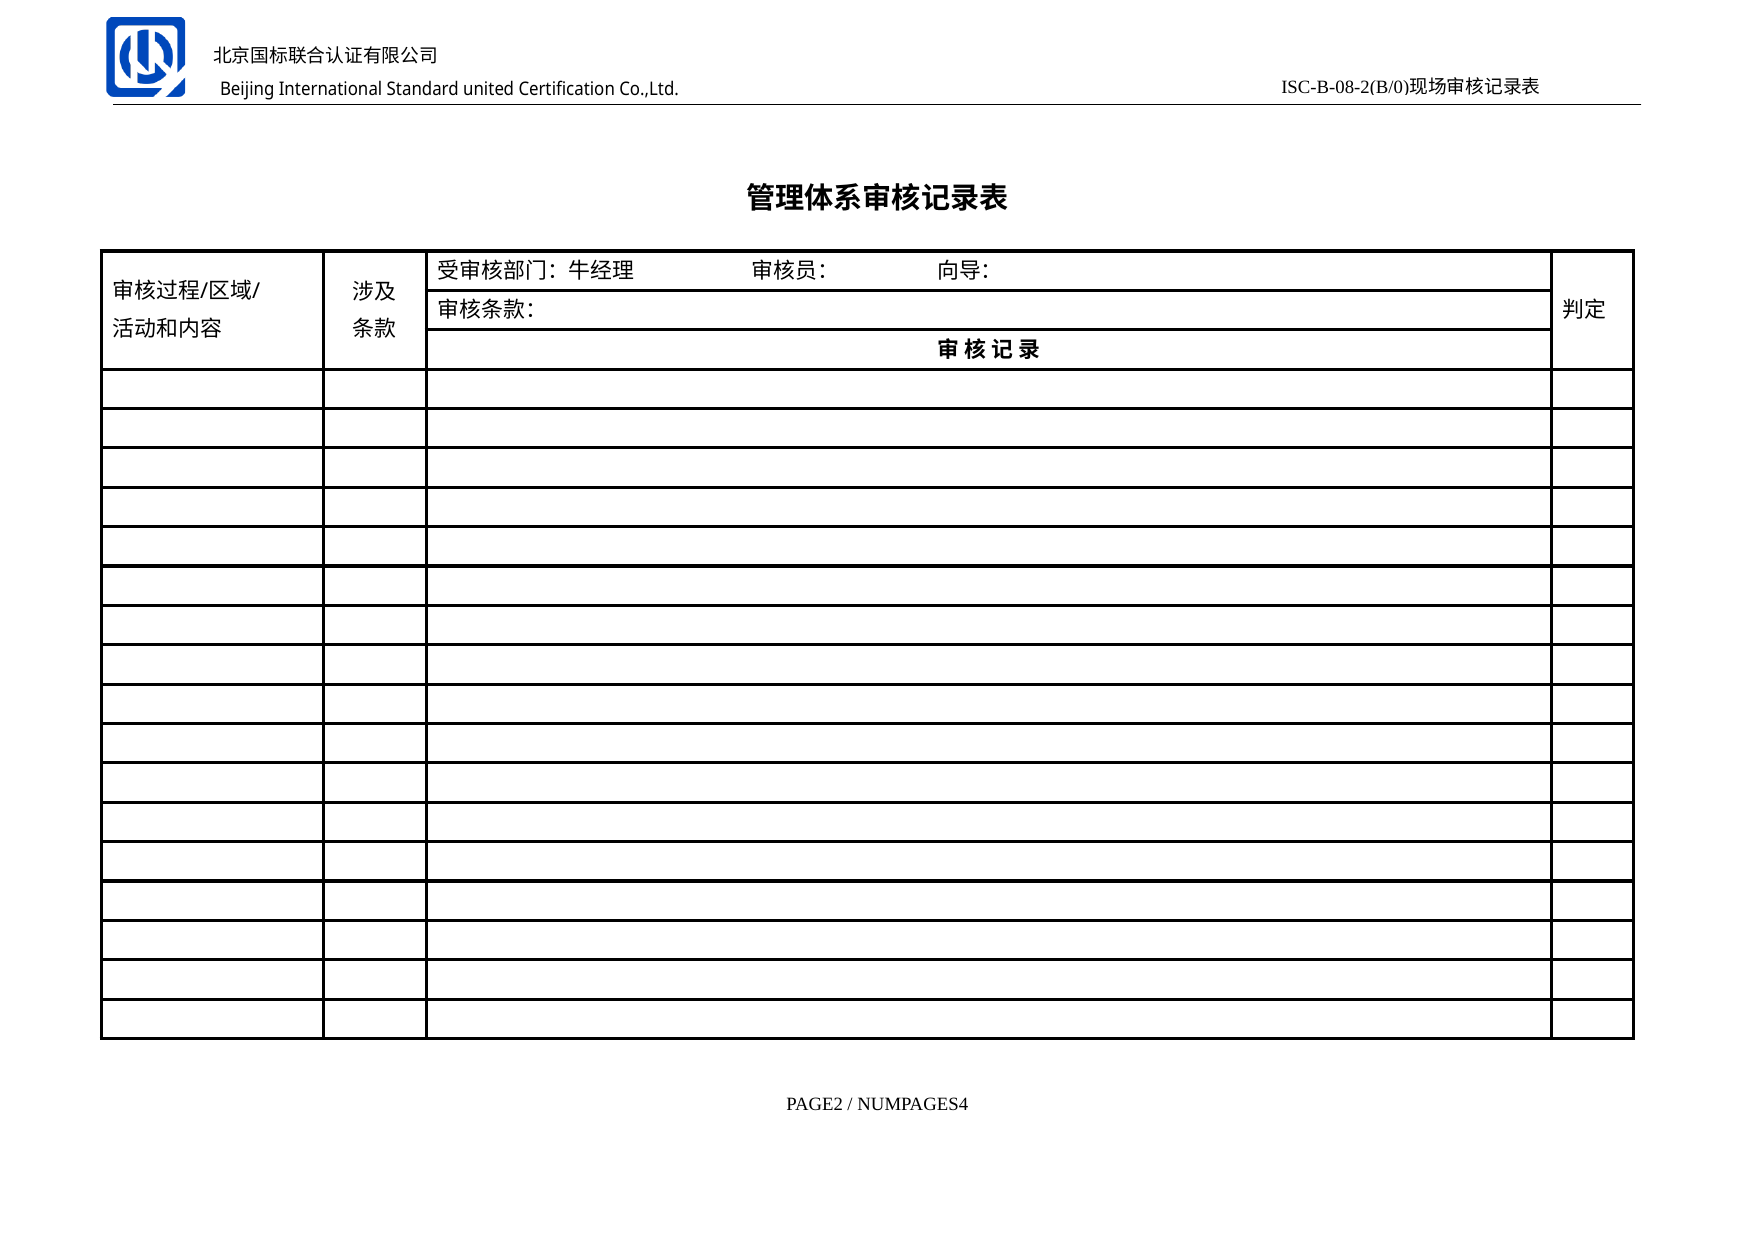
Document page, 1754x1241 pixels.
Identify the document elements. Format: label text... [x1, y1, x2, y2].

table_cell [428, 607, 1550, 643]
table_cell [103, 686, 322, 722]
table_cell [428, 725, 1550, 761]
table_cell [325, 528, 425, 564]
table_cell [325, 1001, 425, 1037]
table_cell [103, 843, 322, 879]
table_header 判定 [1553, 253, 1632, 367]
table_cell 审 核 记 录 [428, 331, 1550, 367]
table_cell [1553, 843, 1632, 879]
text 管理体系审核记录表 [112, 163, 1641, 228]
table_cell [103, 410, 322, 446]
table_cell [428, 961, 1550, 997]
table_cell [325, 804, 425, 840]
table_cell 审核条款： [428, 292, 1550, 328]
table_cell [428, 371, 1550, 407]
table_header 审核过程/区域/ 活动和内容 [103, 253, 322, 367]
table_cell [428, 449, 1550, 486]
table_cell [1553, 371, 1632, 407]
table_cell [1553, 883, 1632, 919]
table_cell [103, 725, 322, 761]
table_cell [325, 568, 425, 604]
table_cell [1553, 961, 1632, 997]
table_cell [428, 883, 1550, 919]
table_cell [1553, 449, 1632, 486]
table_cell [325, 961, 425, 997]
table_cell [103, 449, 322, 486]
table_cell [428, 804, 1550, 840]
table_header 涉及 条款 [325, 253, 425, 367]
table_cell [428, 410, 1550, 446]
table_cell [325, 607, 425, 643]
table_cell [1553, 725, 1632, 761]
table_cell [1553, 1001, 1632, 1037]
table_cell [325, 449, 425, 486]
table_cell [428, 1001, 1550, 1037]
table_cell [325, 883, 425, 919]
table_cell [428, 686, 1550, 722]
table_header 受审核部门：牛经理 审核员： 向导： [428, 253, 1550, 289]
table_cell [103, 371, 322, 407]
table_cell [428, 764, 1550, 801]
table_cell [103, 607, 322, 643]
table_cell [325, 922, 425, 958]
table_cell [325, 843, 425, 879]
table_cell [103, 804, 322, 840]
table_cell [1553, 764, 1632, 801]
table_cell [103, 764, 322, 801]
table_cell [1553, 686, 1632, 722]
table_cell [103, 568, 322, 604]
table_cell [1553, 607, 1632, 643]
table_cell [103, 883, 322, 919]
table_cell [1553, 528, 1632, 564]
table_cell [325, 646, 425, 682]
table_cell [103, 1001, 322, 1037]
table_cell [325, 764, 425, 801]
table_cell [428, 568, 1550, 604]
table_cell [1553, 410, 1632, 446]
table_cell [103, 528, 322, 564]
table_cell [428, 489, 1550, 525]
table_cell [428, 843, 1550, 879]
table_cell [103, 922, 322, 958]
table_cell [1553, 804, 1632, 840]
table_cell [325, 686, 425, 722]
table_cell [325, 371, 425, 407]
table_cell [103, 961, 322, 997]
table_cell [103, 646, 322, 682]
table_cell [428, 528, 1550, 564]
table_cell [325, 489, 425, 525]
table_cell [1553, 489, 1632, 525]
table_cell [1553, 646, 1632, 682]
table_cell [428, 646, 1550, 682]
picture [106, 17, 186, 97]
table_cell [325, 725, 425, 761]
table_cell [103, 489, 322, 525]
table_cell [428, 922, 1550, 958]
table_cell [325, 410, 425, 446]
table_cell [1553, 568, 1632, 604]
table_cell [1553, 922, 1632, 958]
